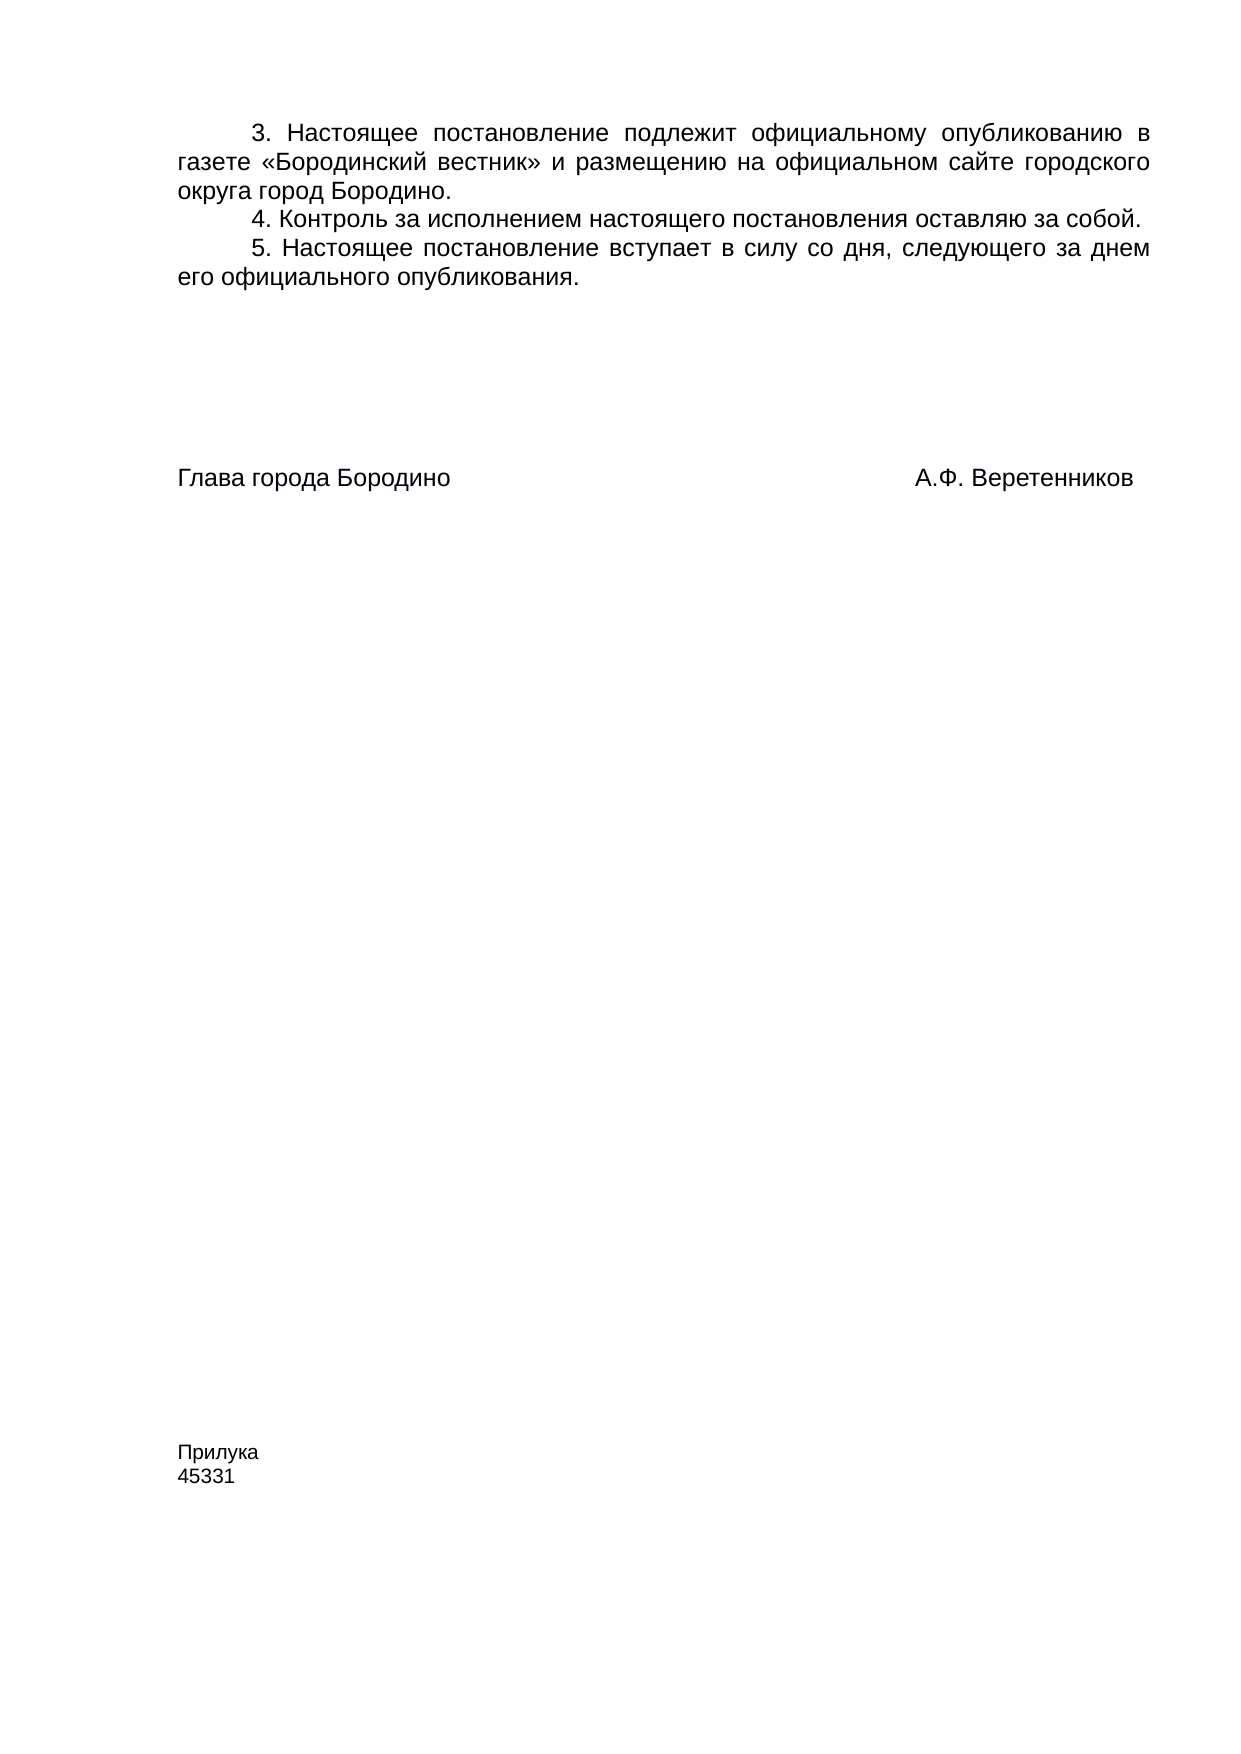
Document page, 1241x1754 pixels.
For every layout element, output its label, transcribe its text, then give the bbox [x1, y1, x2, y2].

text 5. Настоящее постановление вступает в силу со дня, следующего за днем его официального опубликования. [177, 233, 1152, 291]
text 4. Контроль за исполнением настоящего постановления оставляю за собой. [177, 204, 1152, 233]
text 45331 [177, 1464, 1152, 1488]
text 3. Настоящее постановление подлежит официальному опубликованию в газете «Бородинский вестник» и размещению на официальном сайте городского округа город Бородино. [177, 118, 1152, 204]
text Прилука [177, 1440, 1152, 1464]
text Глава города Бородино А.Ф. Веретенников [177, 463, 1152, 492]
